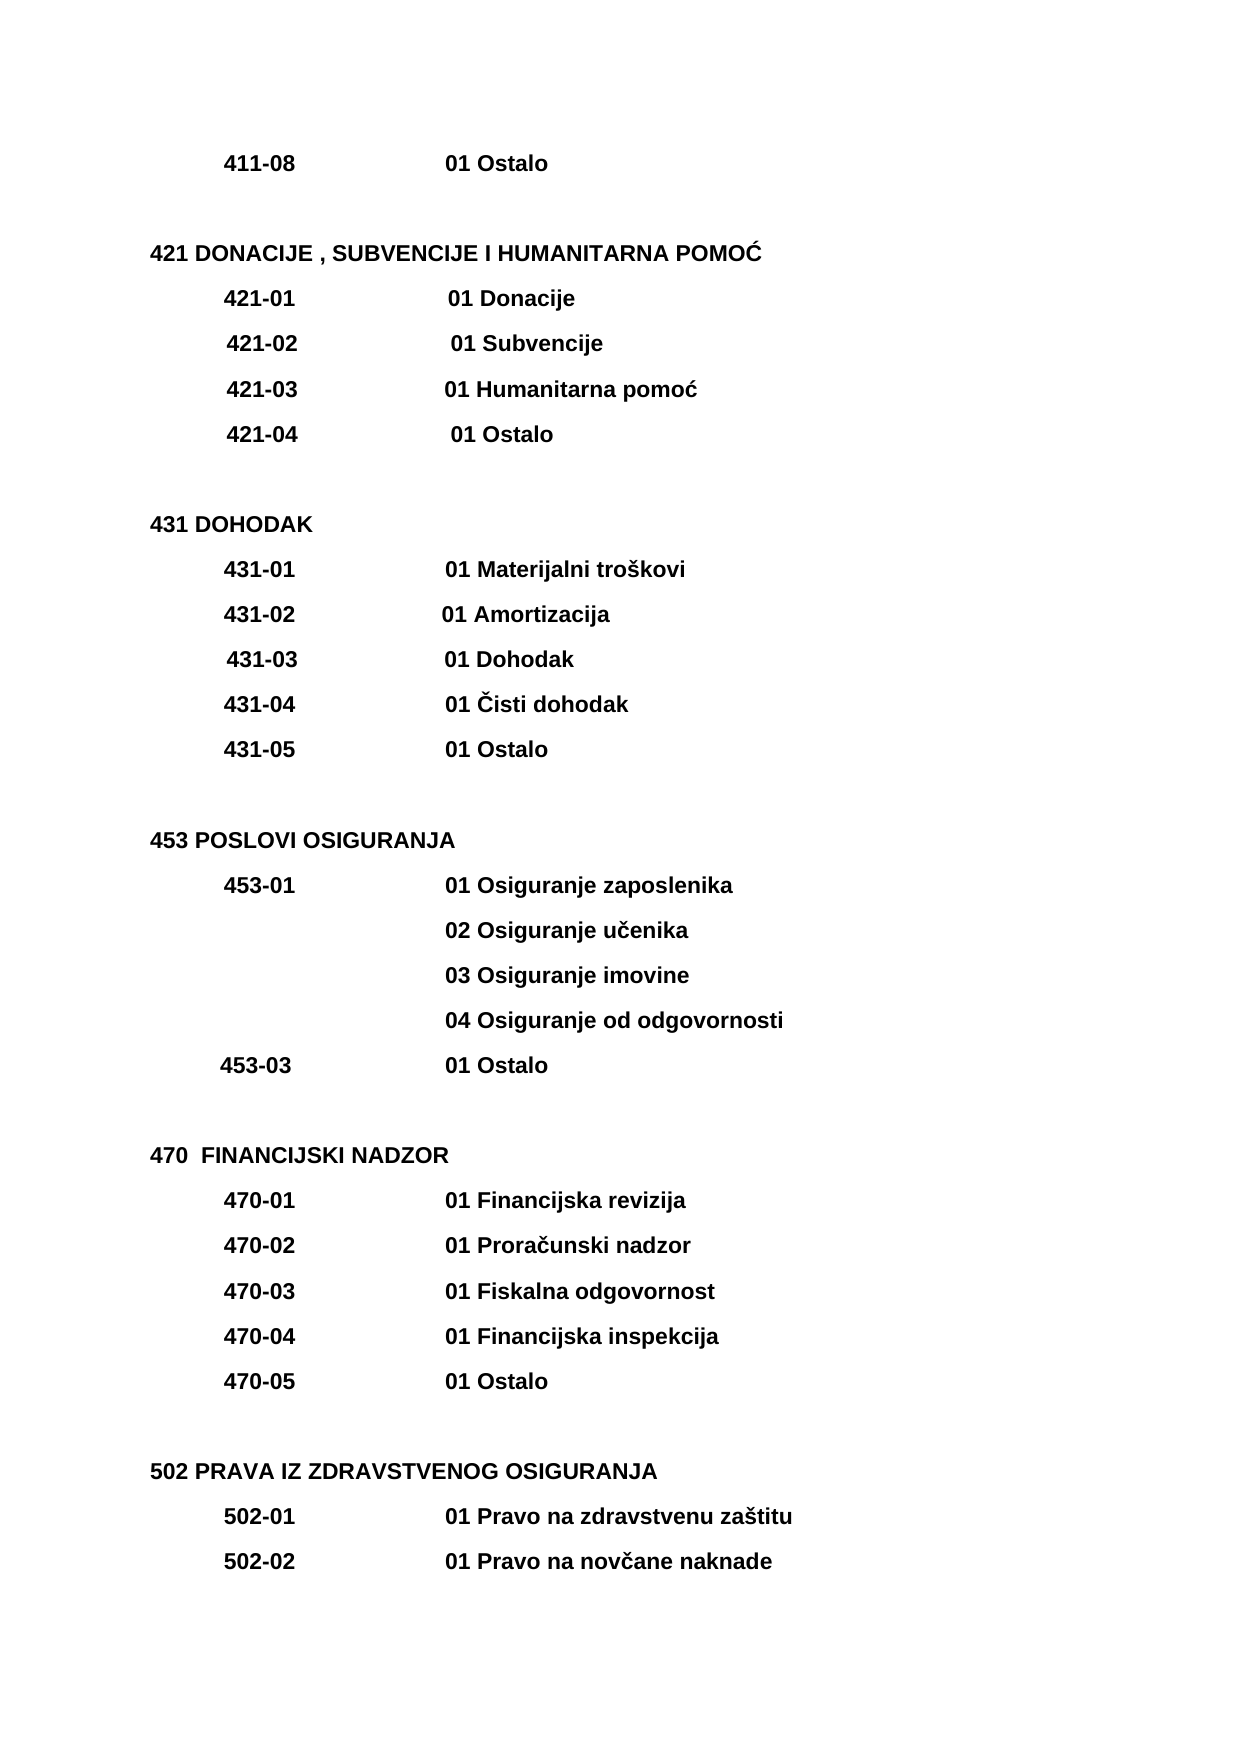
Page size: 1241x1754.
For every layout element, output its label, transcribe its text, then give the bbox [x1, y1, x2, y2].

text 502 PRAVA IZ ZDRAVSTVENOG OSIGURANJA [150, 1458, 1090, 1484]
text 421-04 01 Ostalo [150, 421, 1090, 447]
text 453-01 01 Osiguranje zaposlenika [150, 872, 1090, 898]
text 431-03 01 Dohodak [150, 646, 1090, 672]
text 04 Osiguranje od odgovornosti [150, 1007, 1090, 1033]
text 411-08 01 Ostalo [150, 150, 1090, 176]
text 470-03 01 Fiskalna odgovornost [150, 1278, 1090, 1304]
text 431-01 01 Materijalni troškovi [150, 556, 1090, 582]
text 470-04 01 Financijska inspekcija [150, 1323, 1090, 1349]
text 421 DONACIJE , SUBVENCIJE I HUMANITARNA POMOĆ [150, 240, 1090, 267]
text 421-03 01 Humanitarna pomoć [150, 376, 1090, 402]
text 03 Osiguranje imovine [150, 962, 1090, 988]
text 431 DOHODAK [150, 511, 1090, 537]
text 470 FINANCIJSKI NADZOR [150, 1142, 1090, 1169]
text 431-02 01 Amortizacija [150, 601, 1090, 627]
text 421-01 01 Donacije [150, 285, 1090, 312]
text 421-02 01 Subvencije [150, 330, 1090, 357]
text 431-04 01 Čisti dohodak [150, 691, 1090, 718]
text 470-02 01 Proračunski nadzor [150, 1232, 1090, 1259]
text 502-01 01 Pravo na zdravstvenu zaštitu [150, 1503, 1090, 1529]
text 453 POSLOVI OSIGURANJA [150, 827, 1090, 853]
text 453-03 01 Ostalo [150, 1052, 1090, 1078]
text 02 Osiguranje učenika [150, 917, 1090, 943]
text 431-05 01 Ostalo [150, 736, 1090, 763]
text 470-01 01 Financijska revizija [150, 1187, 1090, 1214]
text 502-02 01 Pravo na novčane naknade [150, 1548, 1090, 1574]
text 470-05 01 Ostalo [150, 1368, 1090, 1394]
